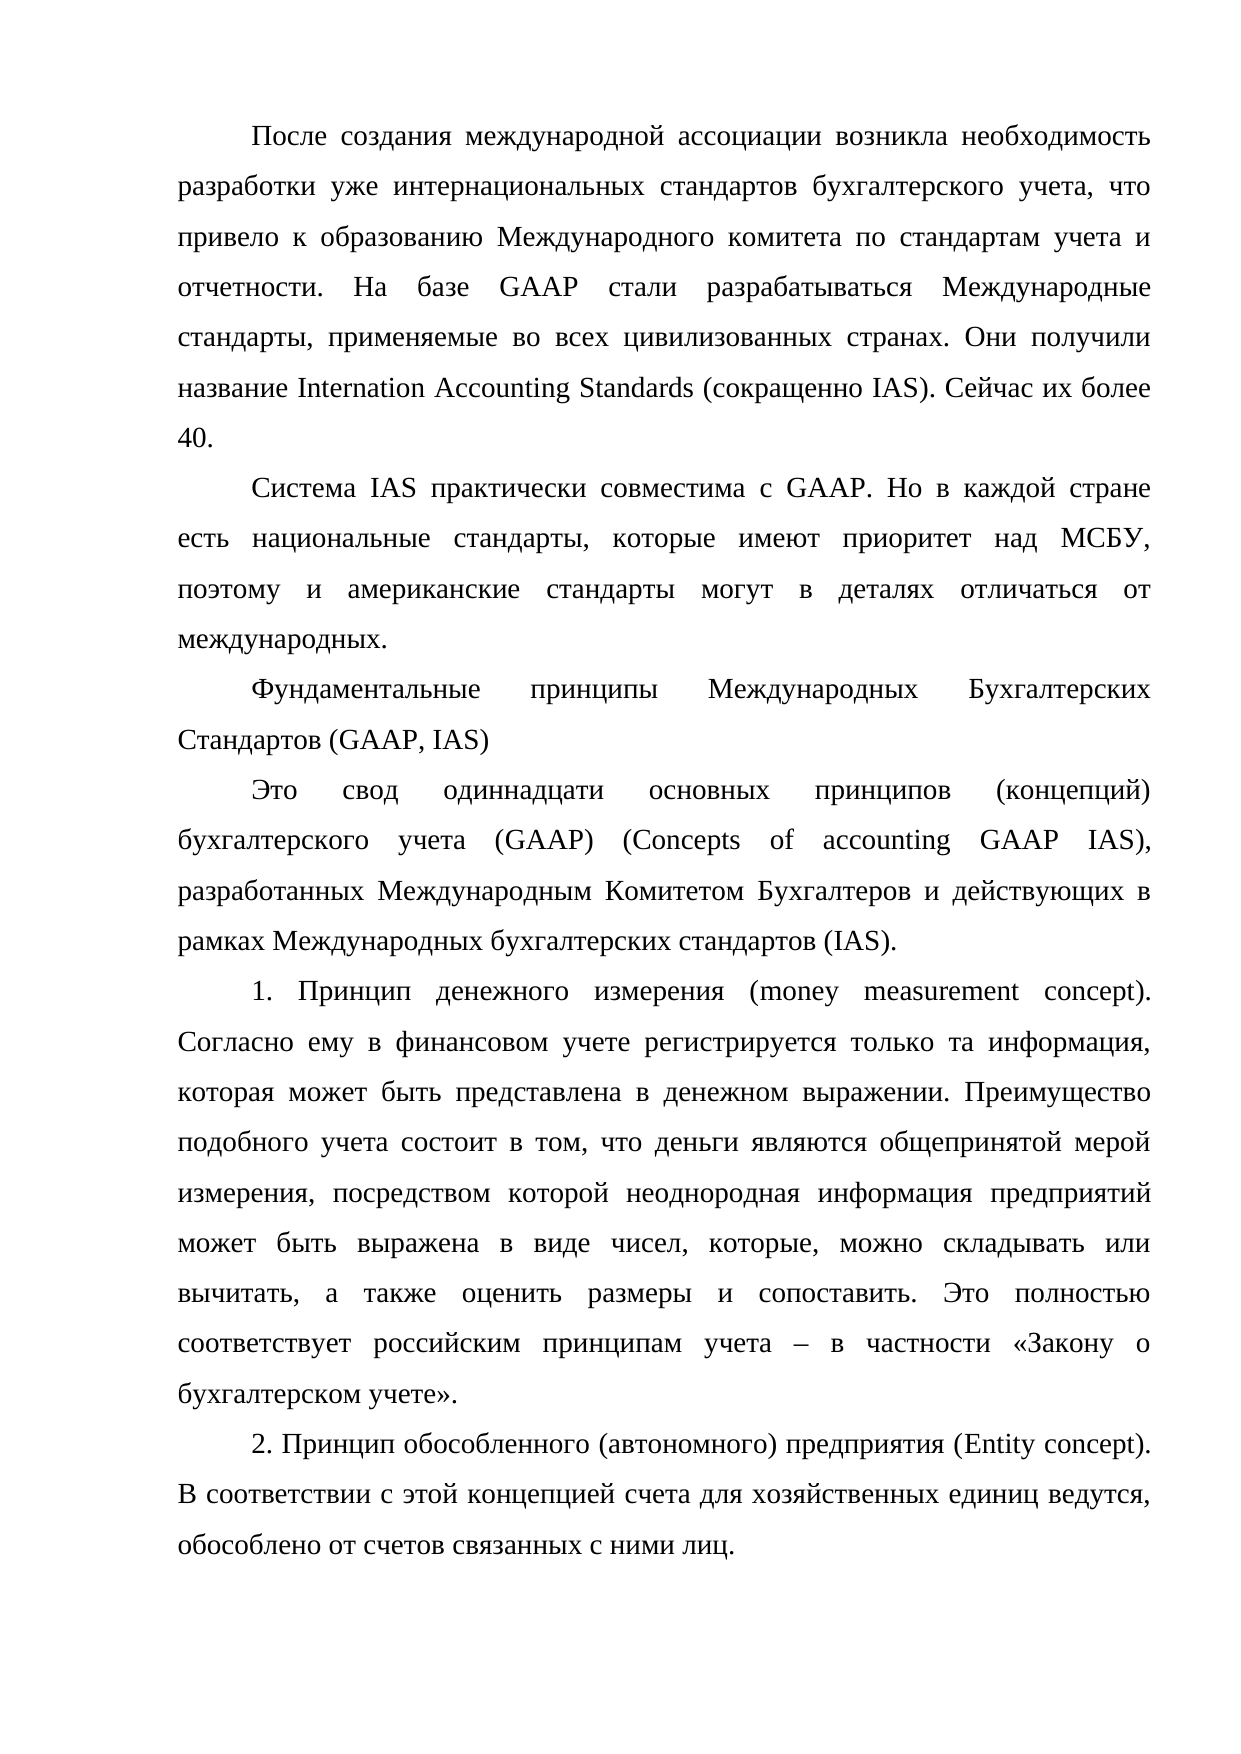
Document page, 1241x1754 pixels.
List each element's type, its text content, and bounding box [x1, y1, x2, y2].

text 2. Принцип обособленного (автономного) предприятия (Entity concept). В соответствии с этой концепцией счета для хозяйственных единиц ведутся, обособлено от счетов связанных с ними лиц. [177, 1426, 1152, 1560]
text После создания международной ассоциации возникла необходимость разработки уже интернациональных стандартов бухгалтерского учета, что привело к образованию Международного комитета по стандартам учета и отчетности. На базе GAAP стали разрабатываться Международные стандарты, применяемые во всех цивилизованных странах. Они получили название Internation Accounting Standards (сокращенно IAS). Сейчас их более 40. [177, 118, 1152, 453]
text Фундаментальные принципы Международных Бухгалтерских Стандартов (GAAP, IAS) [177, 672, 1152, 755]
text Система IAS практически совместима с GAAP. Но в каждой стране есть национальные стандарты, которые имеют приоритет над МСБУ, поэтому и американские стандарты могут в деталях отличаться от международных. [177, 470, 1152, 655]
text 1. Принцип денежного измерения (money measurement concept). Согласно ему в финансовом учете регистрируется только та информация, которая может быть представлена в денежном выражении. Преимущество подобного учета состоит в том, что деньги являются общепринятой мерой измерения, посредством которой неоднородная информация предприятий может быть выражена в виде чисел, которые, можно складывать или вычитать, а также оценить размеры и сопоставить. Это полностью соответствует российским принципам учета – в частности «Закону о бухгалтерском учете». [177, 973, 1152, 1409]
text Это свод одиннадцати основных принципов (концепций) бухгалтерского учета (GAAP) (Concepts of accounting GAAP IAS), разработанных Международным Комитетом Бухгалтеров и действующих в рамках Международных бухгалтерских стандартов (IAS). [177, 772, 1152, 957]
